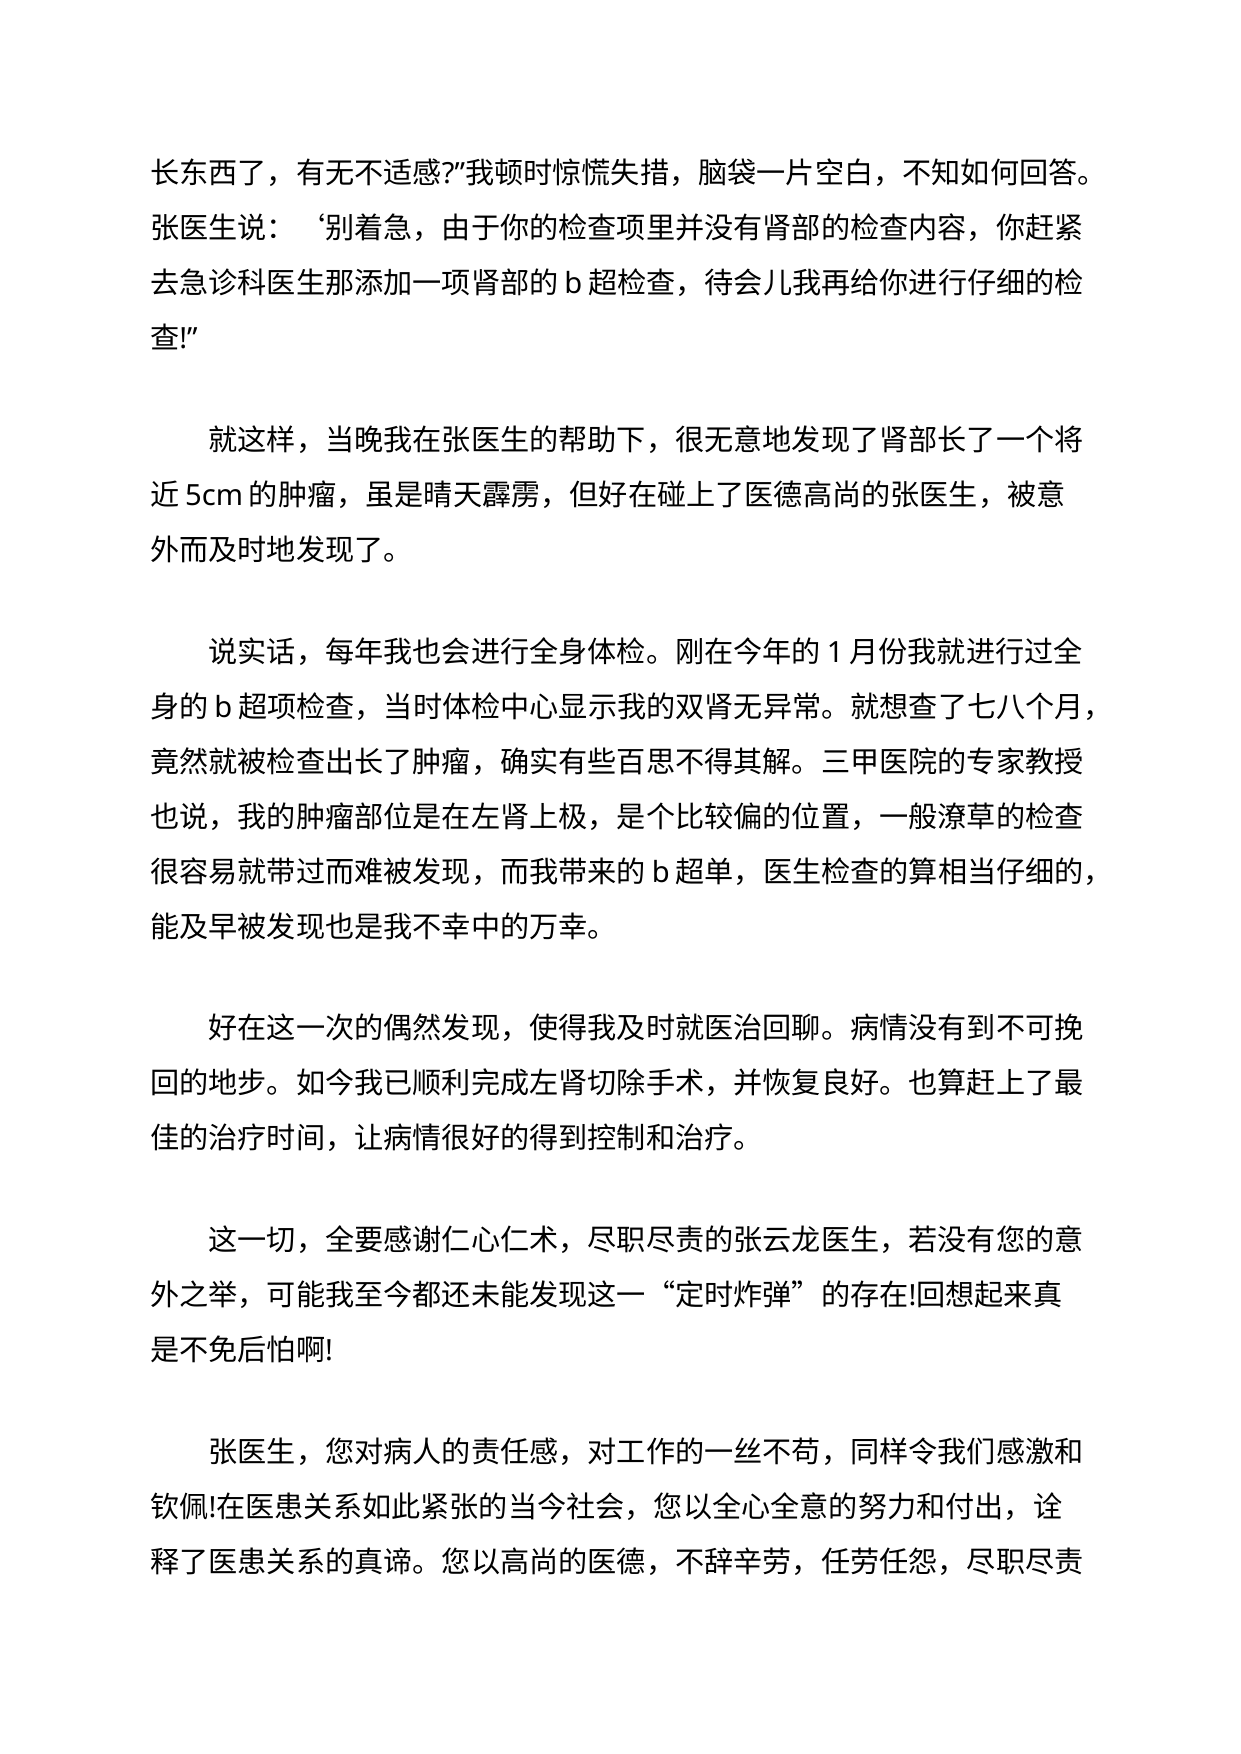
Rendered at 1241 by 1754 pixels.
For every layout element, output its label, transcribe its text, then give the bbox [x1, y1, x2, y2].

text 好在这一次的偶然发现，使得我及时就医治回聊。病情没有到不可挽回的地步。如今我已顺利完成左肾切除手术，并恢复良好。也算赶上了最佳的治疗时间，让病情很好的得到控制和治疗。 [150, 1005, 1090, 1157]
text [150, 1428, 1090, 1581]
text 这一切，全要感谢仁心仁术，尽职尽责的张云龙医生，若没有您的意外之举，可能我至今都还未能发现这一“定时炸弹”的存在!回想起来真是不免后怕啊! [150, 1217, 1090, 1369]
text 说实话，每年我也会进行全身体检。刚在今年的1月份我就进行过全身的b超项检查，当时体检中心显示我的双肾无异常。就想查了七八个月，竟然就被检查出长了肿瘤，确实有些百思不得其解。三甲医院的专家教授也说，我的肿瘤部位是在左肾上极，是个比较偏的位置，一般潦草的检查很容易就带过而难被发现，而我带来的b超单，医生检查的算相当仔细的，能及早被发现也是我不幸中的万幸。 [150, 628, 1090, 946]
text 就这样，当晚我在张医生的帮助下，很无意地发现了肾部长了一个将近5cm的肿瘤，虽是晴天霹雳，但好在碰上了医德高尚的张医生，被意外而及时地发现了。 [150, 417, 1090, 569]
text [150, 150, 1090, 357]
